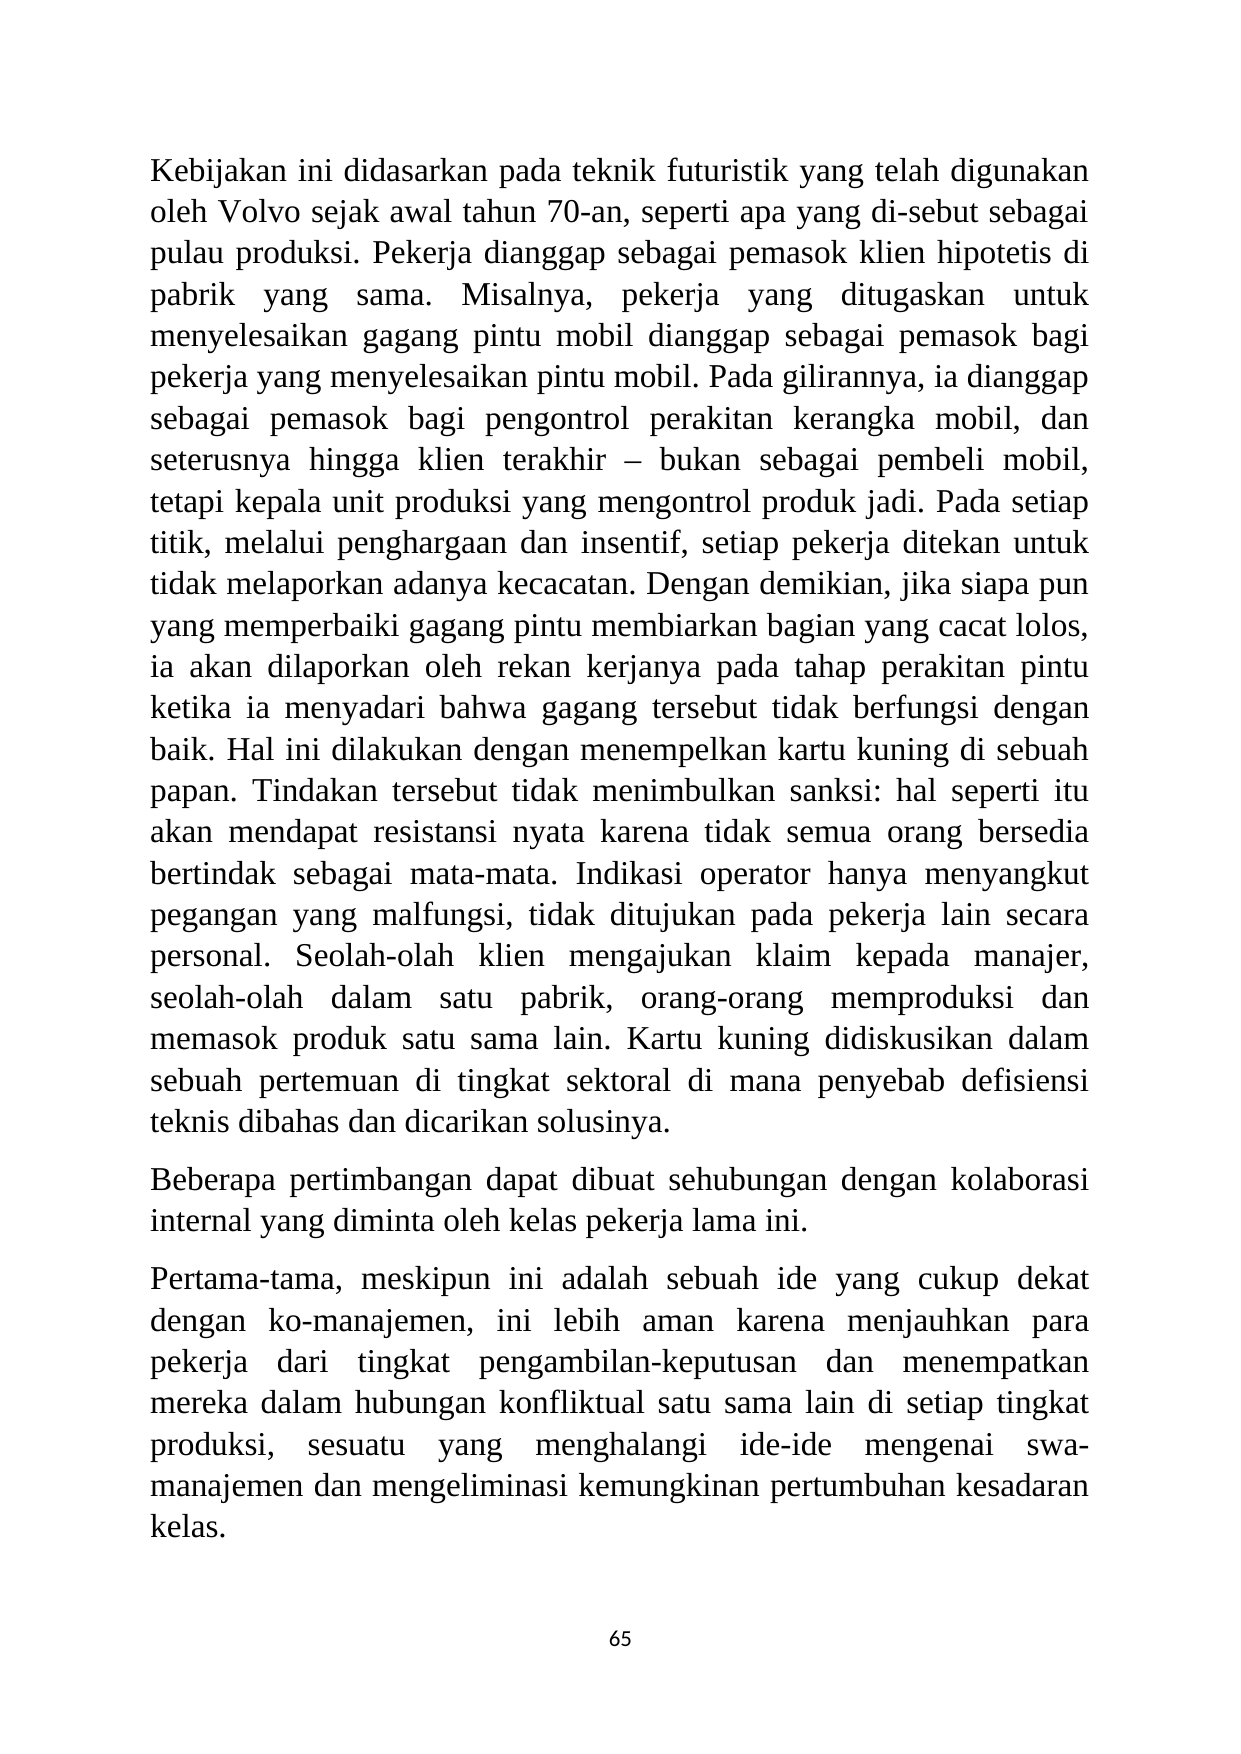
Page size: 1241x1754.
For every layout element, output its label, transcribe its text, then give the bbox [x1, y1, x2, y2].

text Beberapa pertimbangan dapat dibuat sehubungan dengan kolaborasi internal yang diminta oleh kelas pekerja lama ini. [150, 1159, 1090, 1239]
text Pertama-tama, meskipun ini adalah sebuah ide yang cukup dekat dengan ko-manajemen, ini lebih aman karena menjauhkan para pekerja dari tingkat pengambilan-keputusan dan menempatkan mereka dalam hubungan konfliktual satu sama lain di setiap tingkat produksi, sesuatu yang menghalangi ide-ide mengenai swa-manajemen dan mengeliminasi kemungkinan pertumbuhan kesadaran kelas. [150, 1258, 1090, 1545]
text Kebijakan ini didasarkan pada teknik futuristik yang telah digunakan oleh Volvo sejak awal tahun 70-an, seperti apa yang di-sebut sebagai pulau produksi. Pekerja dianggap sebagai pemasok klien hipotetis di pabrik yang sama. Misalnya, pekerja yang ditugaskan untuk menyelesaikan gagang pintu mobil dianggap sebagai pemasok bagi pekerja yang menyelesaikan pintu mobil. Pada gilirannya, ia dianggap sebagai pemasok bagi pengontrol perakitan kerangka mobil, dan seterusnya hingga klien terakhir – bukan sebagai pembeli mobil, tetapi kepala unit produksi yang mengontrol produk jadi. Pada setiap titik, melalui penghargaan dan insentif, setiap pekerja ditekan untuk tidak melaporkan adanya kecacatan. Dengan demikian, jika siapa pun yang memperbaiki gagang pintu membiarkan bagian yang cacat lolos, ia akan dilaporkan oleh rekan kerjanya pada tahap perakitan pintu ketika ia menyadari bahwa gagang tersebut tidak berfungsi dengan baik. Hal ini dilakukan dengan menempelkan kartu kuning di sebuah papan. Tindakan tersebut tidak menimbulkan sanksi: hal seperti itu akan mendapat resistansi nyata karena tidak semua orang bersedia bertindak sebagai mata-mata. Indikasi operator hanya menyangkut pegangan yang malfungsi, tidak ditujukan pada pekerja lain secara personal. Seolah-olah klien mengajukan klaim kepada manajer, seolah-olah dalam satu pabrik, orang-orang memproduksi dan memasok produk satu sama lain. Kartu kuning didiskusikan dalam sebuah pertemuan di tingkat sektoral di mana penyebab defisiensi teknis dibahas dan dicarikan solusinya. [150, 150, 1090, 1139]
